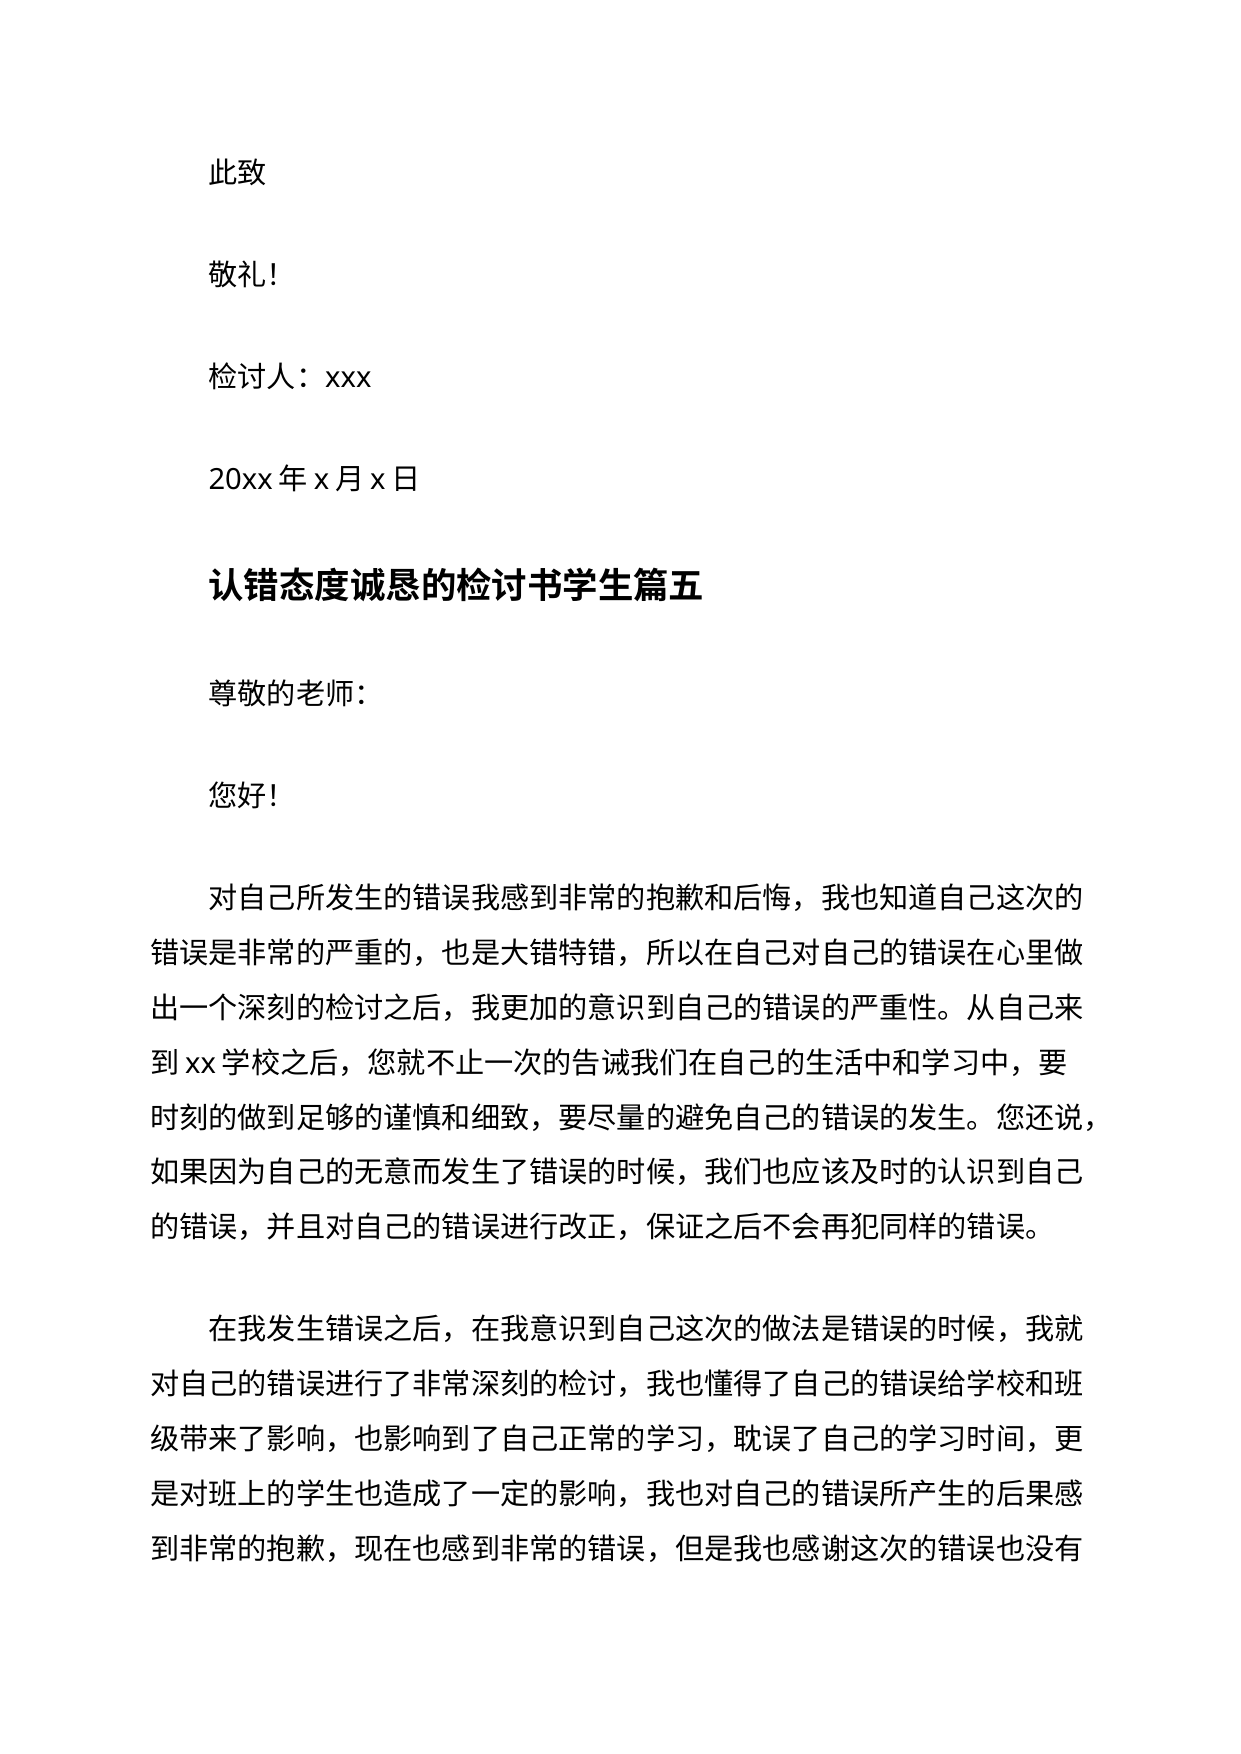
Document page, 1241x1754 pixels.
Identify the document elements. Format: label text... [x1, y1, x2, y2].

text 尊敬的老师： [150, 671, 1090, 713]
text 20xx年x月x日 [150, 456, 1090, 498]
text 此致 [150, 150, 1090, 192]
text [150, 1306, 1090, 1568]
text 认错态度诚恳的检讨书学生篇五 [150, 557, 1090, 609]
text 对自己所发生的错误我感到非常的抱歉和后悔，我也知道自己这次的错误是非常的严重的，也是大错特错，所以在自己对自己的错误在心里做出一个深刻的检讨之后，我更加的意识到自己的错误的严重性。从自己来到xx学校之后，您就不止一次的告诫我们在自己的生活中和学习中，要时刻的做到足够的谨慎和细致，要尽量的避免自己的错误的发生。您还说，如果因为自己的无意而发生了错误的时候，我们也应该及时的认识到自己的错误，并且对自己的错误进行改正，保证之后不会再犯同样的错误。 [150, 874, 1090, 1246]
text 敬礼！ [150, 252, 1090, 294]
text 您好！ [150, 773, 1090, 815]
text 检讨人：xxx [150, 353, 1090, 396]
